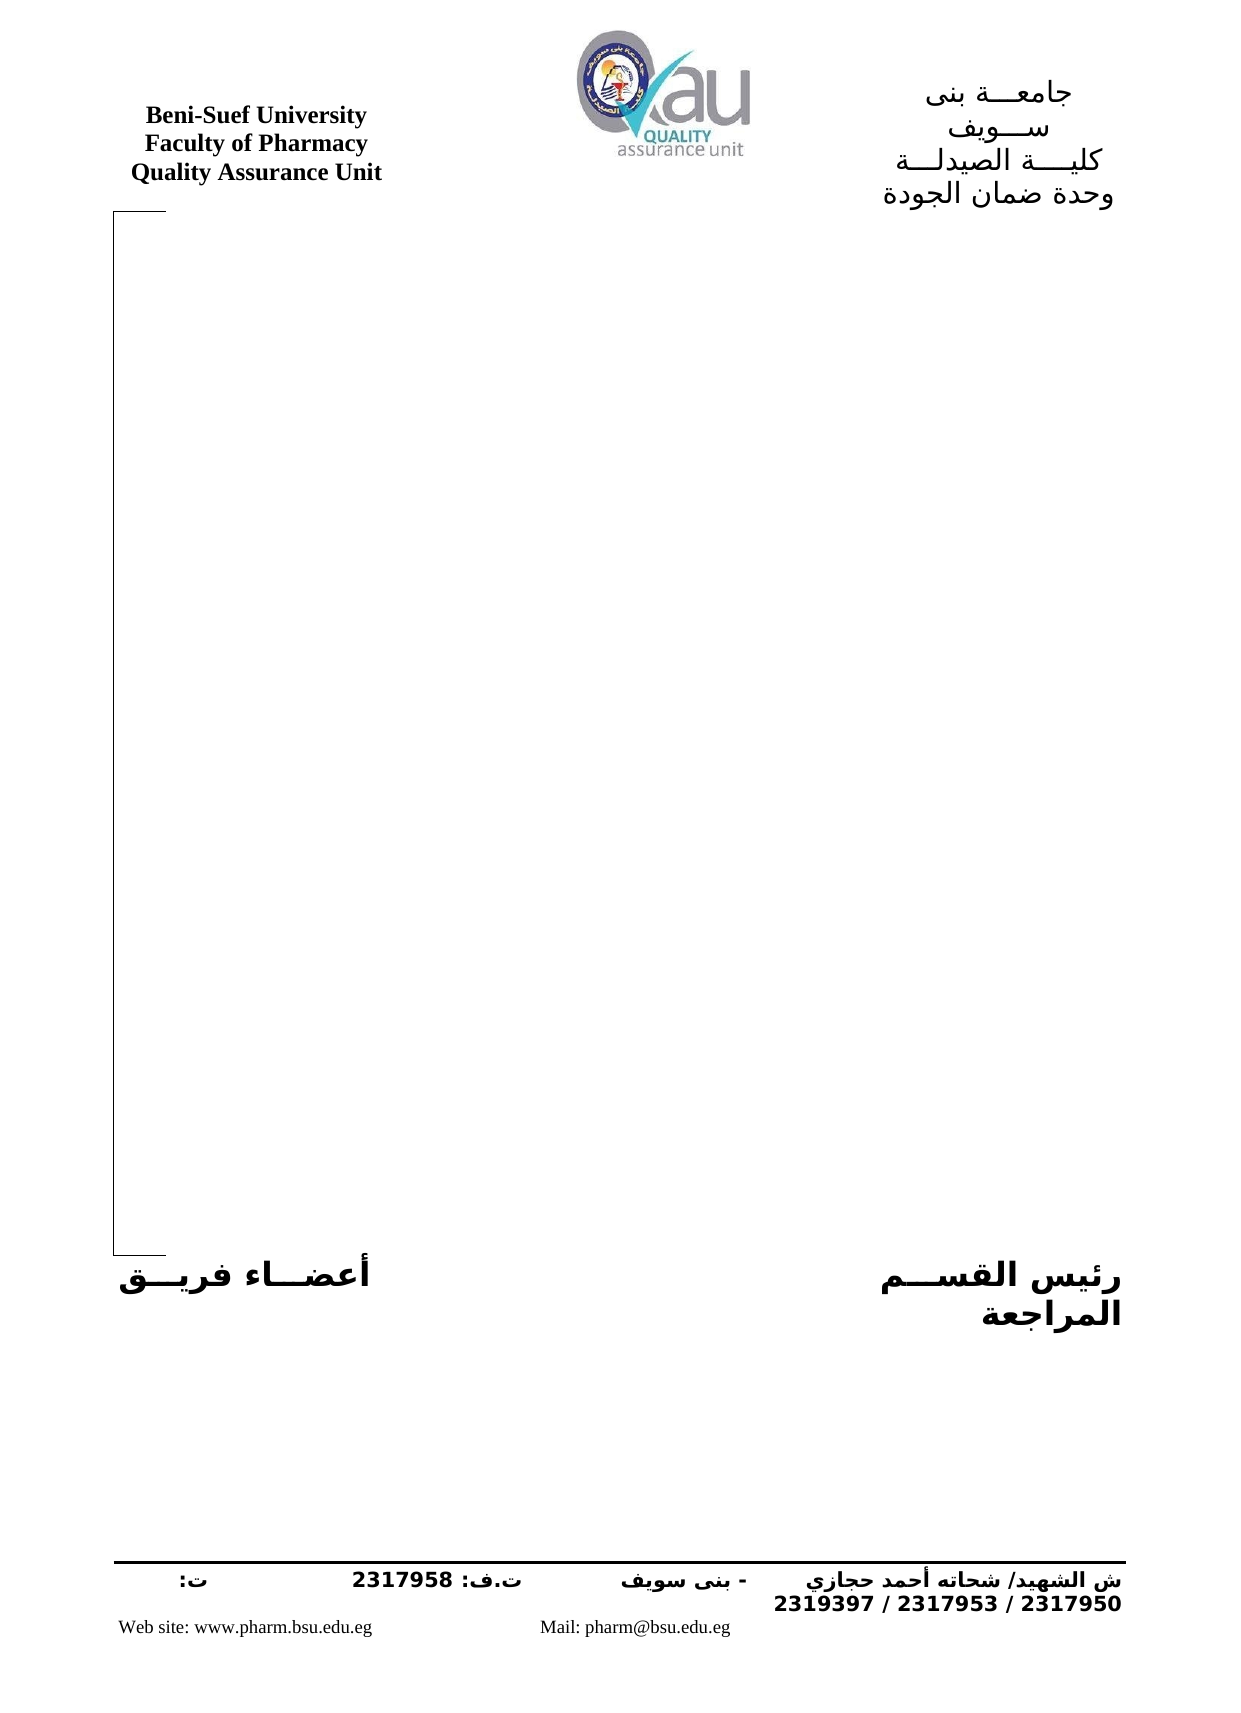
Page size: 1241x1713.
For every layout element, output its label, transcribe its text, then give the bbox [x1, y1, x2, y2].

text رئيس القسم أعضاء فريق المراجعة [118, 1255, 1122, 1333]
picture [576, 23, 763, 171]
